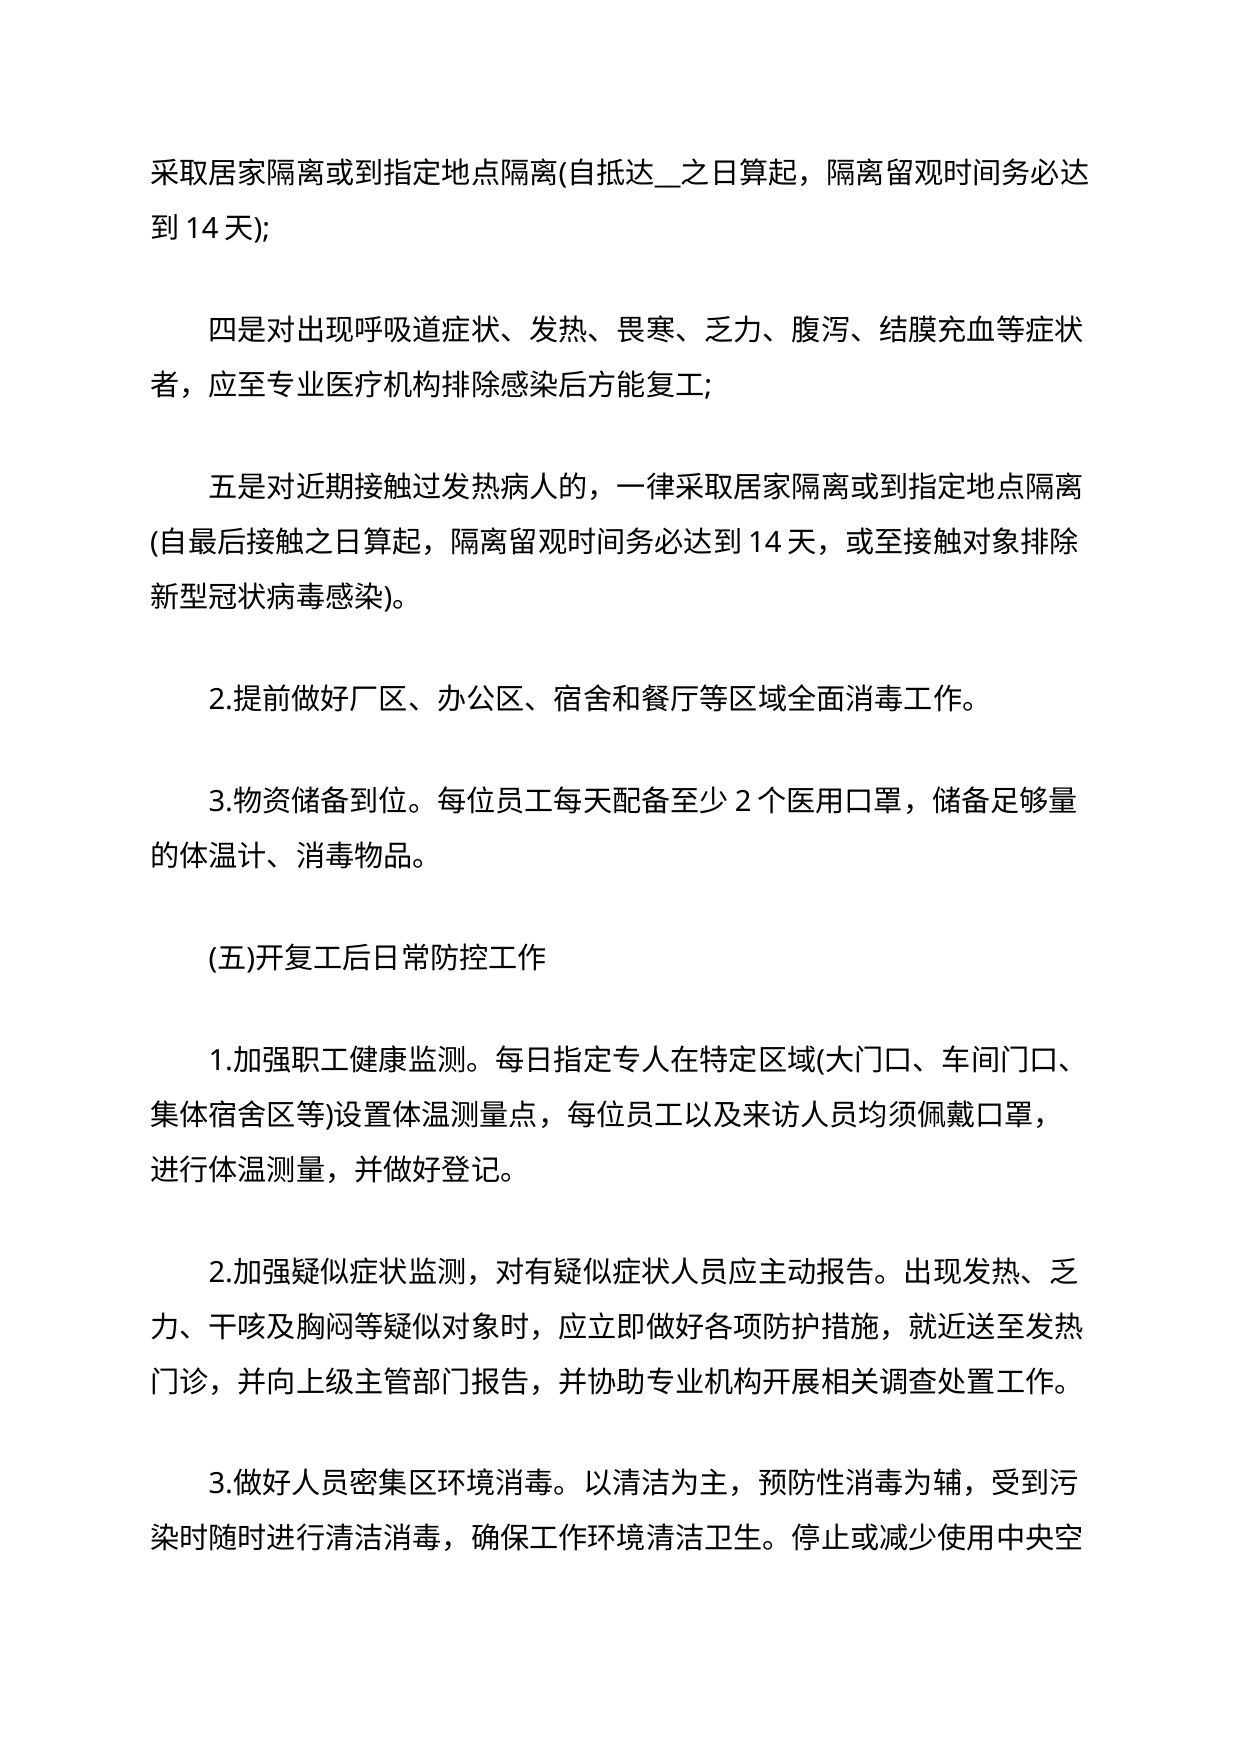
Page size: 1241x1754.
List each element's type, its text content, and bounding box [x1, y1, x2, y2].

text 四是对出现呼吸道症状、发热、畏寒、乏力、腹泻、结膜充血等症状者，应至专业医疗机构排除感染后方能复工; [150, 307, 1090, 404]
text 五是对近期接触过发热病人的，一律采取居家隔离或到指定地点隔离(自最后接触之日算起，隔离留观时间务必达到14天，或至接触对象排除新型冠状病毒感染)。 [150, 464, 1090, 616]
text (五)开复工后日常防控工作 [150, 934, 1090, 977]
text 1.加强职工健康监测。每日指定专人在特定区域(大门口、车间门口、集体宿舍区等)设置体温测量点，每位员工以及来访人员均须佩戴口罩，进行体温测量，并做好登记。 [150, 1036, 1090, 1189]
text 3.物资储备到位。每位员工每天配备至少2个医用口罩，储备足够量的体温计、消毒物品。 [150, 778, 1090, 875]
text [150, 1460, 1090, 1557]
text 2.提前做好厂区、办公区、宿舍和餐厅等区域全面消毒工作。 [150, 676, 1090, 718]
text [150, 150, 1090, 247]
text 2.加强疑似症状监测，对有疑似症状人员应主动报告。出现发热、乏力、干咳及胸闷等疑似对象时，应立即做好各项防护措施，就近送至发热门诊，并向上级主管部门报告，并协助专业机构开展相关调查处置工作。 [150, 1248, 1090, 1400]
